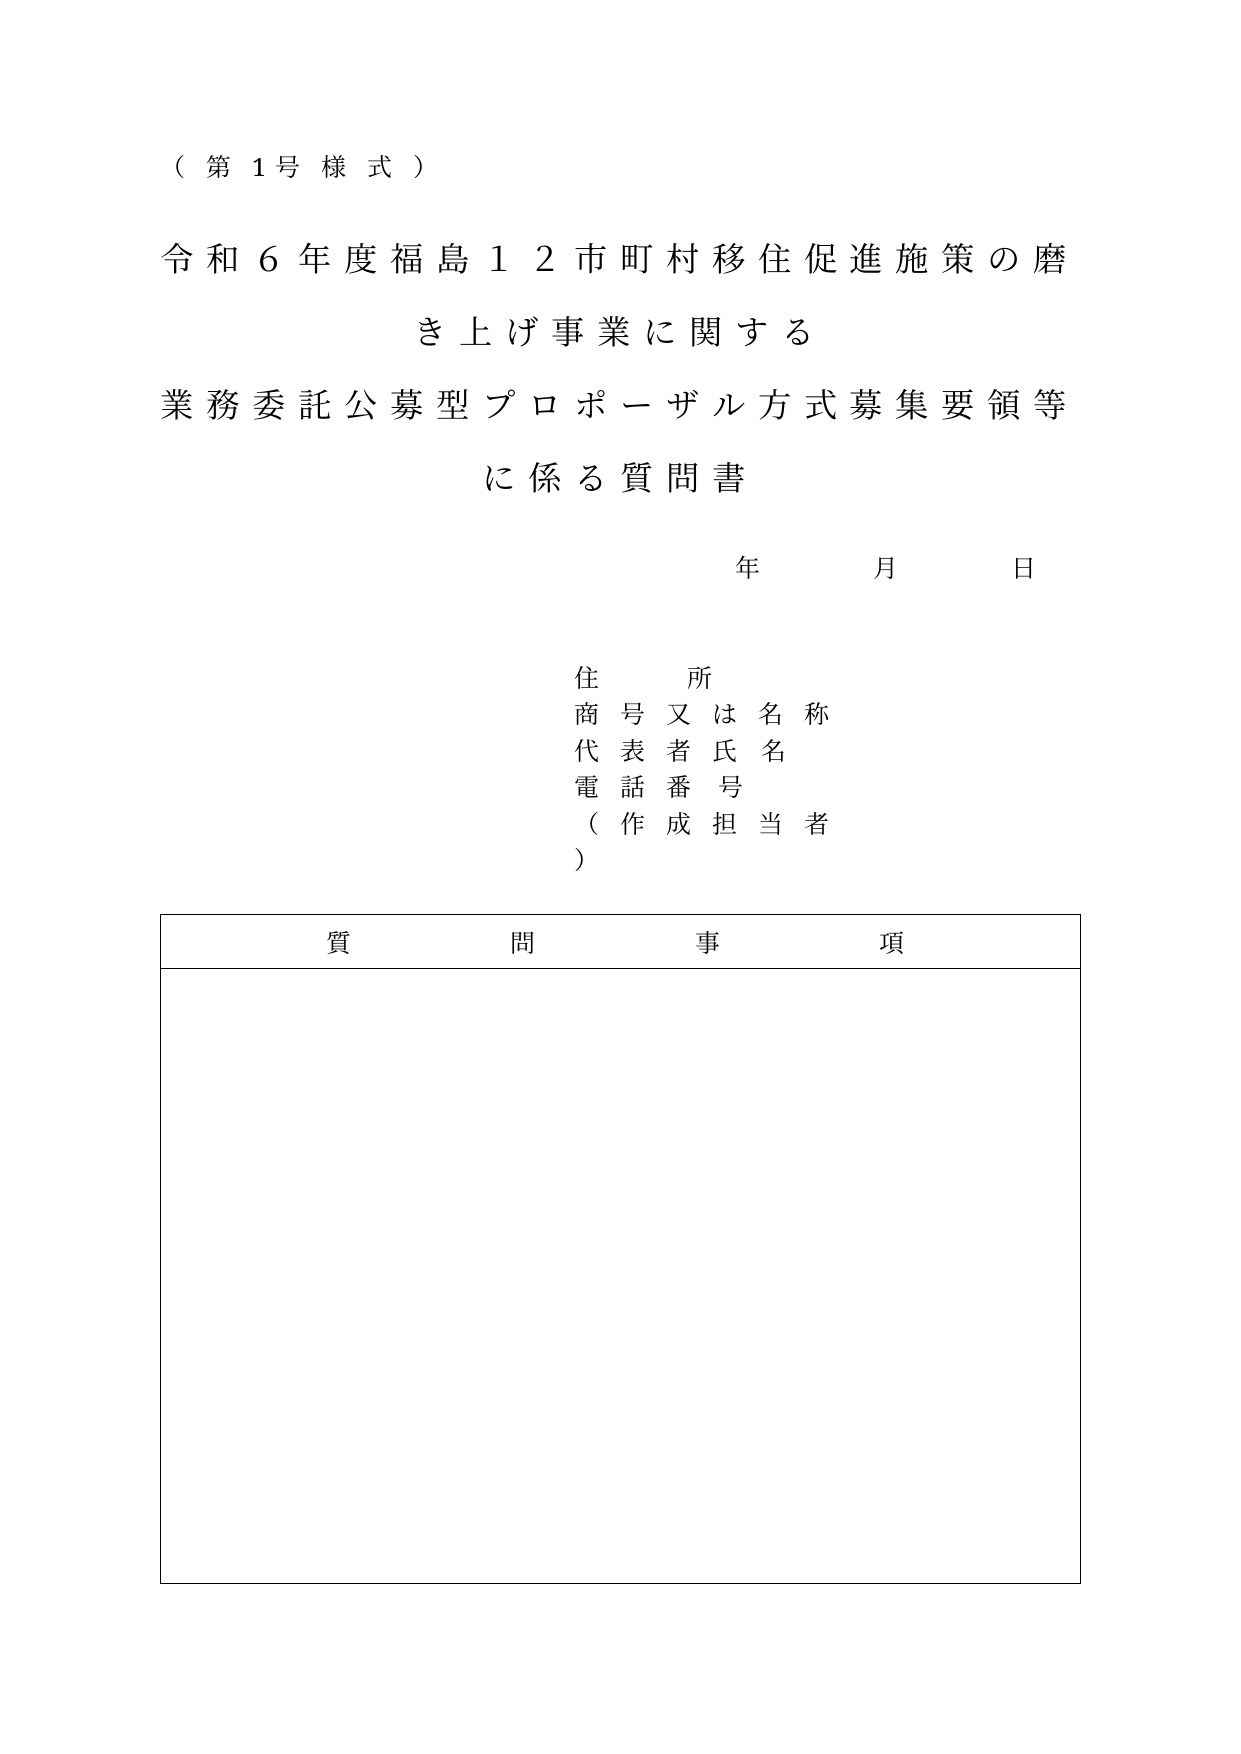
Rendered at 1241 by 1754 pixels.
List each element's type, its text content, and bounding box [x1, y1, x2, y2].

table_header 質 問 事 項 [161, 915, 1080, 968]
text （作成担当者 ） [551, 804, 1081, 877]
text （第1号様式） [160, 148, 1081, 184]
text 代表者氏名 [551, 731, 1081, 768]
text 令和６年度福島１２市町村移住促進施策の磨き上げ事業に関する [160, 221, 1081, 367]
text 年 月 日 [160, 549, 1057, 585]
text 業務委託公募型プロポーザル方式募集要領等に係る質問書 [160, 367, 1081, 512]
table_cell [161, 969, 1080, 1583]
text 電話番号 [551, 768, 1081, 804]
text 商号又は名称 [551, 695, 1081, 731]
text 住所 [551, 658, 1081, 695]
